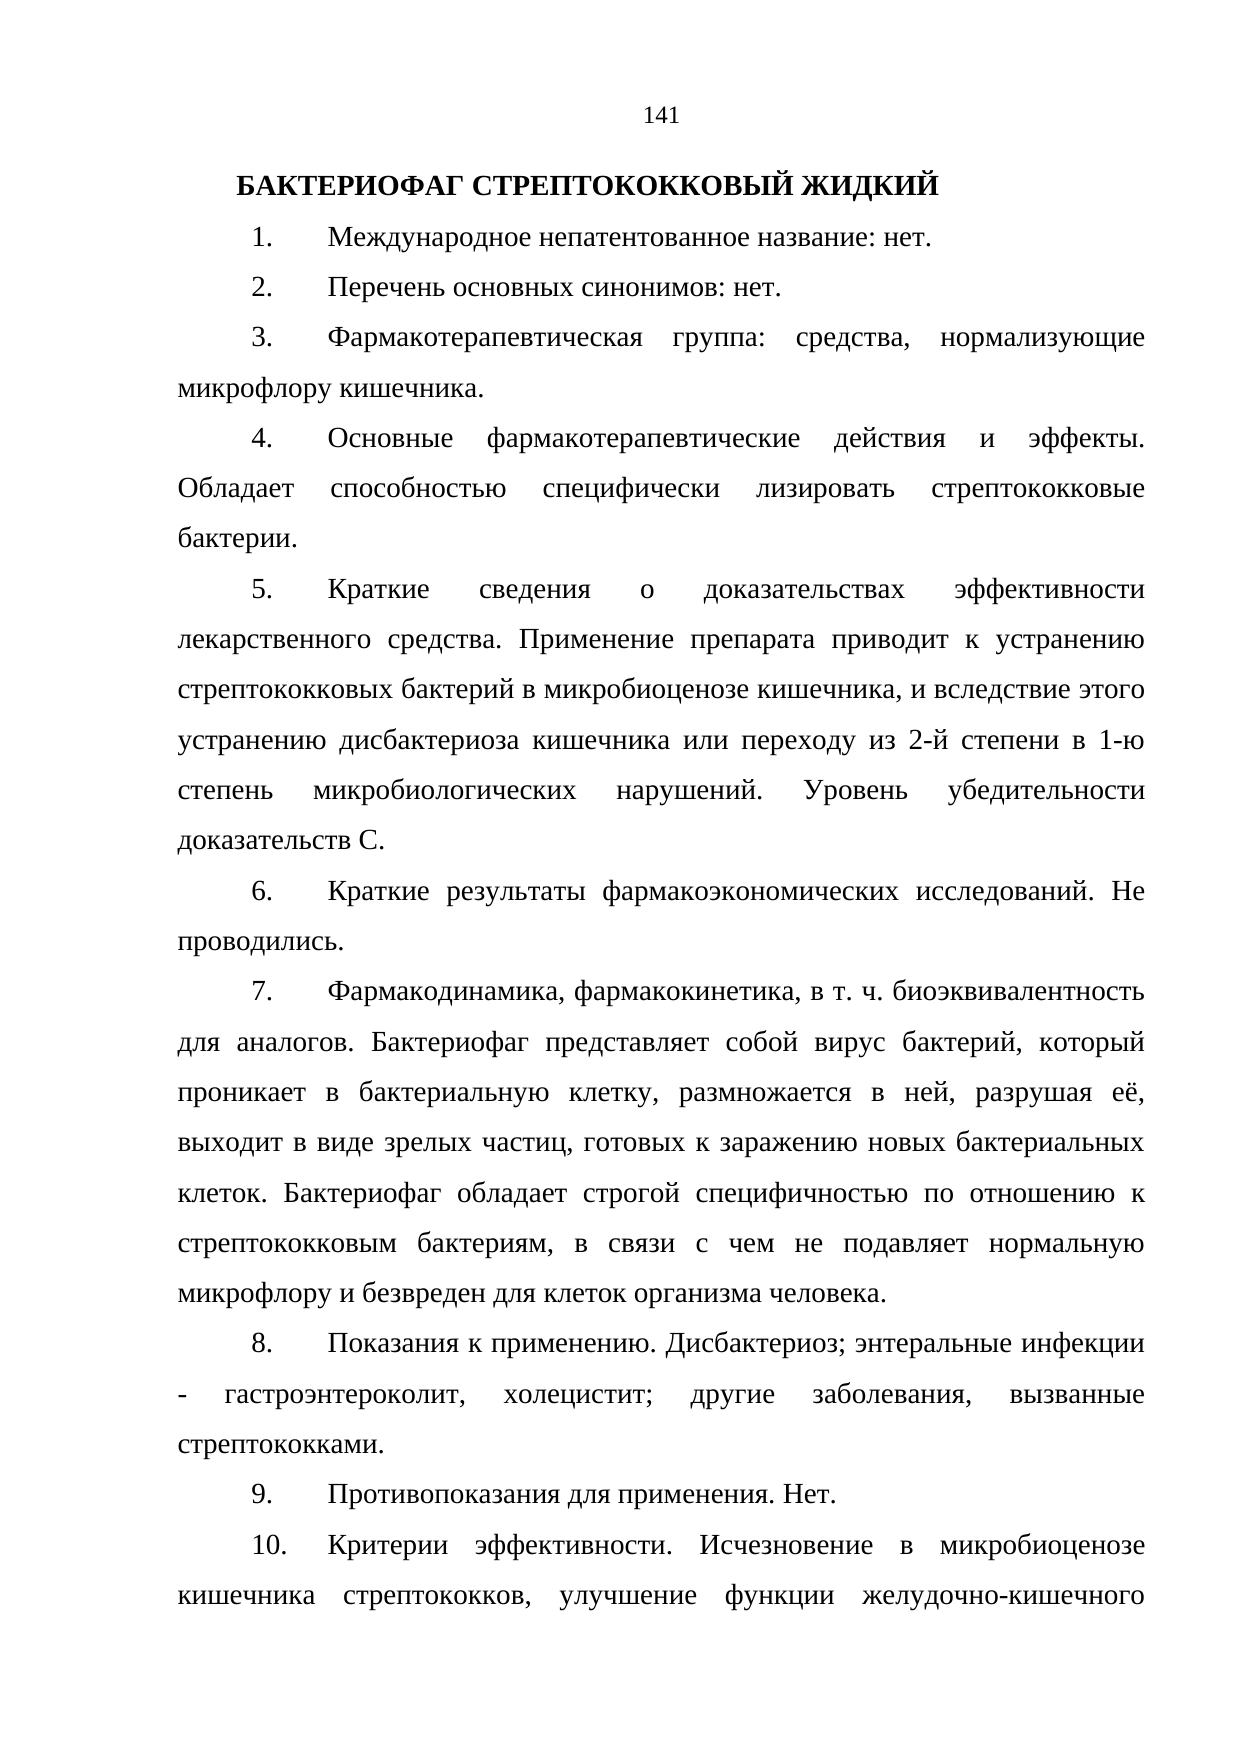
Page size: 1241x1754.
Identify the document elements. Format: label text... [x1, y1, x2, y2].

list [177, 1527, 1146, 1611]
text БАКТЕРИОФАГ СТРЕПТОКОККОВЫЙ ЖИДКИЙ [177, 168, 1146, 202]
list Противопоказания для применения. Нет. [177, 1477, 1146, 1510]
list Фармакодинамика, фармакокинетика, в т. ч. биоэквивалентность для аналогов. Бактериофаг представляет собой вирус бактерий, который проникает в бактериальную клетку, размножается в ней, разрушая её, выходит в виде зрелых частиц, готовых к заражению новых бактериальных клеток. Бактериофаг обладает строгой специфичностью по отношению к стрептококковым бактериям, в связи с чем не подавляет нормальную микрофлору и безвреден для клеток организма человека. [177, 973, 1146, 1309]
list Фармакотерапевтическая группа: средства, нормализующие микрофлору кишечника. [177, 319, 1146, 403]
list Перечень основных синонимов: нет. [177, 269, 1146, 303]
list Основные фармакотерапевтические действия и эффекты. Обладает способностью специфически лизировать стрептококковые бактерии. [177, 420, 1146, 554]
list Краткие результаты фармакоэкономических исследований. Не проводились. [177, 873, 1146, 957]
list Показания к применению. Дисбактериоз; энтеральные инфекции - гастроэнтероколит, холецистит; другие заболевания, вызванные стрептококками. [177, 1326, 1146, 1460]
list Краткие сведения о доказательствах эффективности лекарственного средства. Применение препарата приводит к устранению стрептококковых бактерий в микробиоценозе кишечника, и вследствие этого устранению дисбактериоза кишечника или переходу из 2-й степени в 1-ю степень микробиологических нарушений. Уровень убедительности доказательств С. [177, 571, 1146, 856]
list Международное непатентованное название: нет. [177, 219, 1146, 252]
